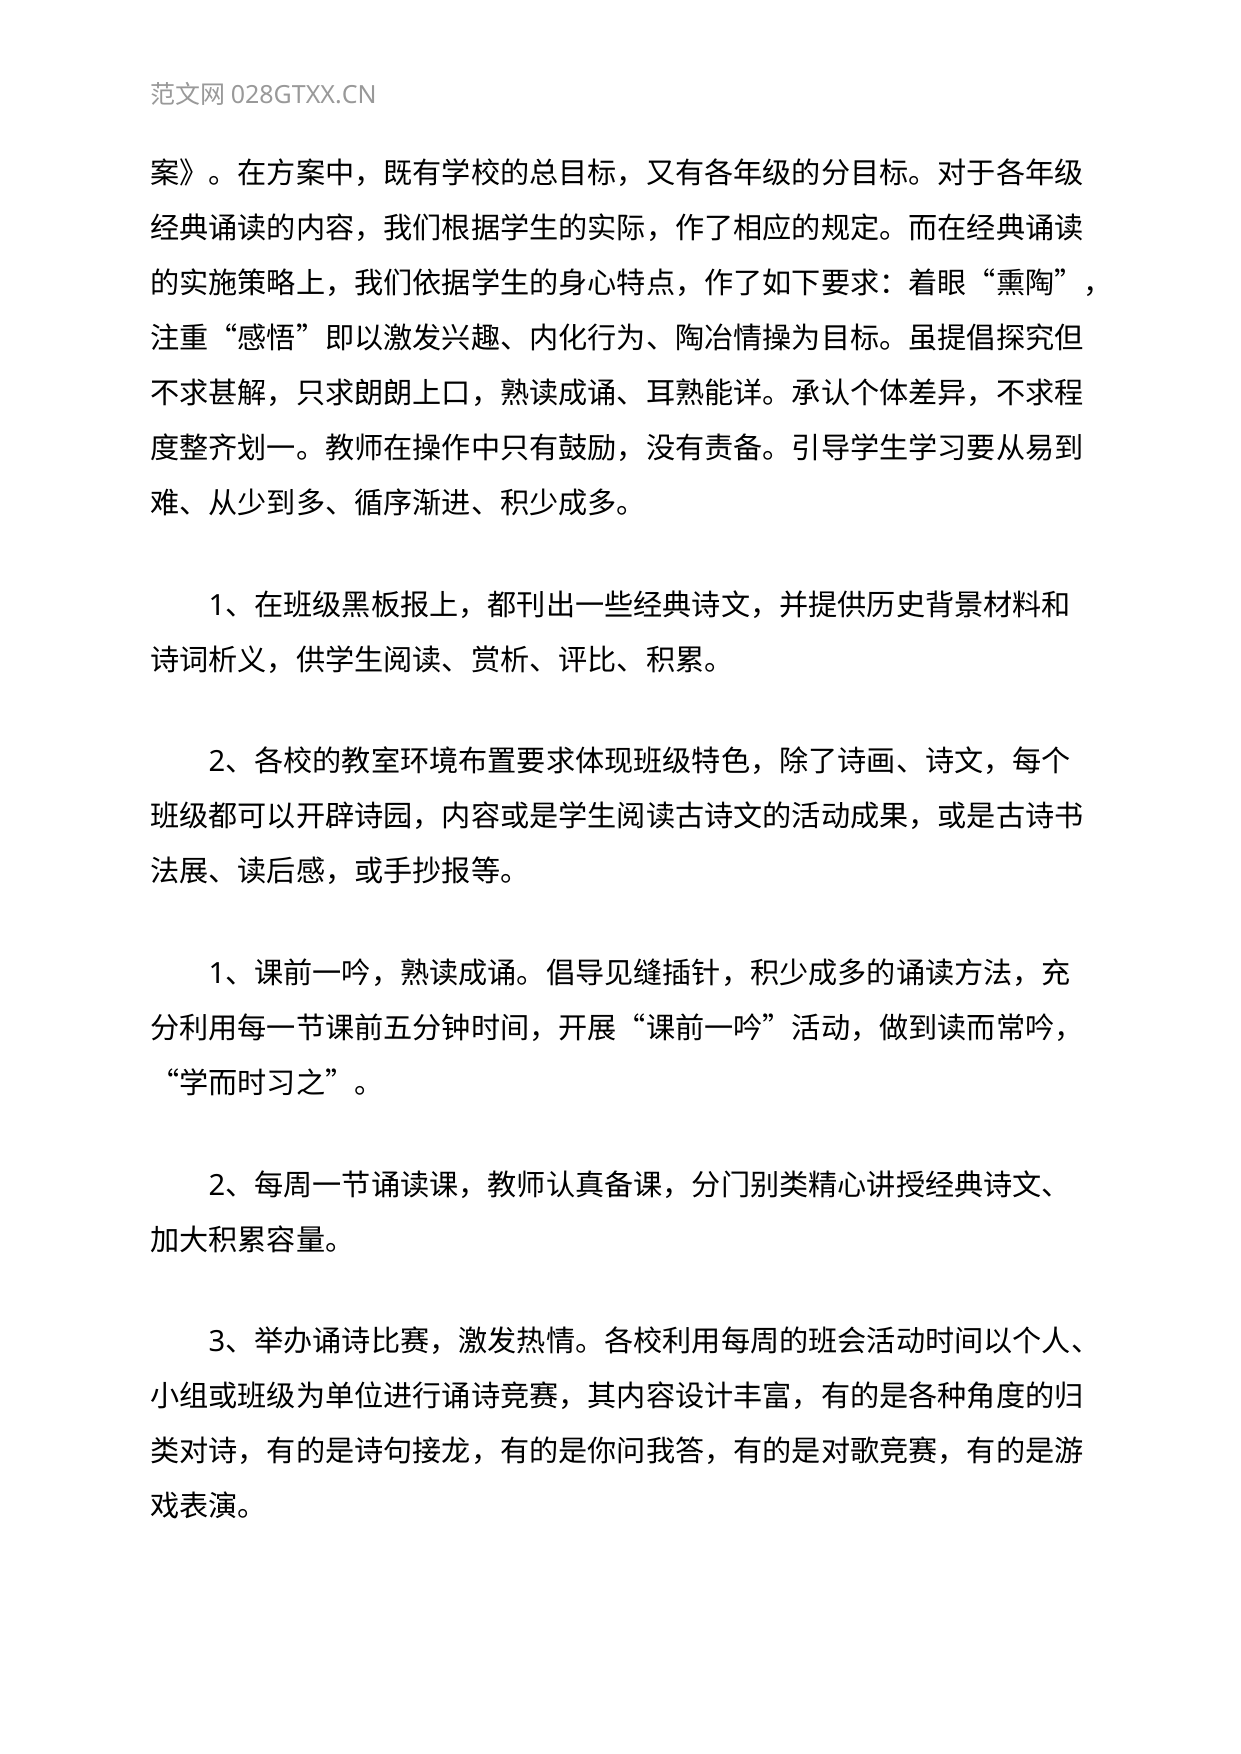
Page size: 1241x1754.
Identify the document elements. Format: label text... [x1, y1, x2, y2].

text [150, 150, 1090, 522]
text 1、课前一吟，熟读成诵。倡导见缝插针，积少成多的诵读方法，充分利用每一节课前五分钟时间，开展“课前一吟”活动，做到读而常吟，“学而时习之”。 [150, 949, 1090, 1102]
text 2、每周一节诵读课，教师认真备课，分门别类精心讲授经典诗文、加大积累容量。 [150, 1161, 1090, 1258]
text 2、各校的教室环境布置要求体现班级特色，除了诗画、诗文，每个班级都可以开辟诗园，内容或是学生阅读古诗文的活动成果，或是古诗书法展、读后感，或手抄报等。 [150, 738, 1090, 890]
text 1、在班级黑板报上，都刊出一些经典诗文，并提供历史背景材料和诗词析义，供学生阅读、赏析、评比、积累。 [150, 581, 1090, 678]
text 3、举办诵诗比赛，激发热情。各校利用每周的班会活动时间以个人、小组或班级为单位进行诵诗竞赛，其内容设计丰富，有的是各种角度的归类对诗，有的是诗句接龙，有的是你问我答，有的是对歌竞赛，有的是游戏表演。 [150, 1318, 1090, 1525]
